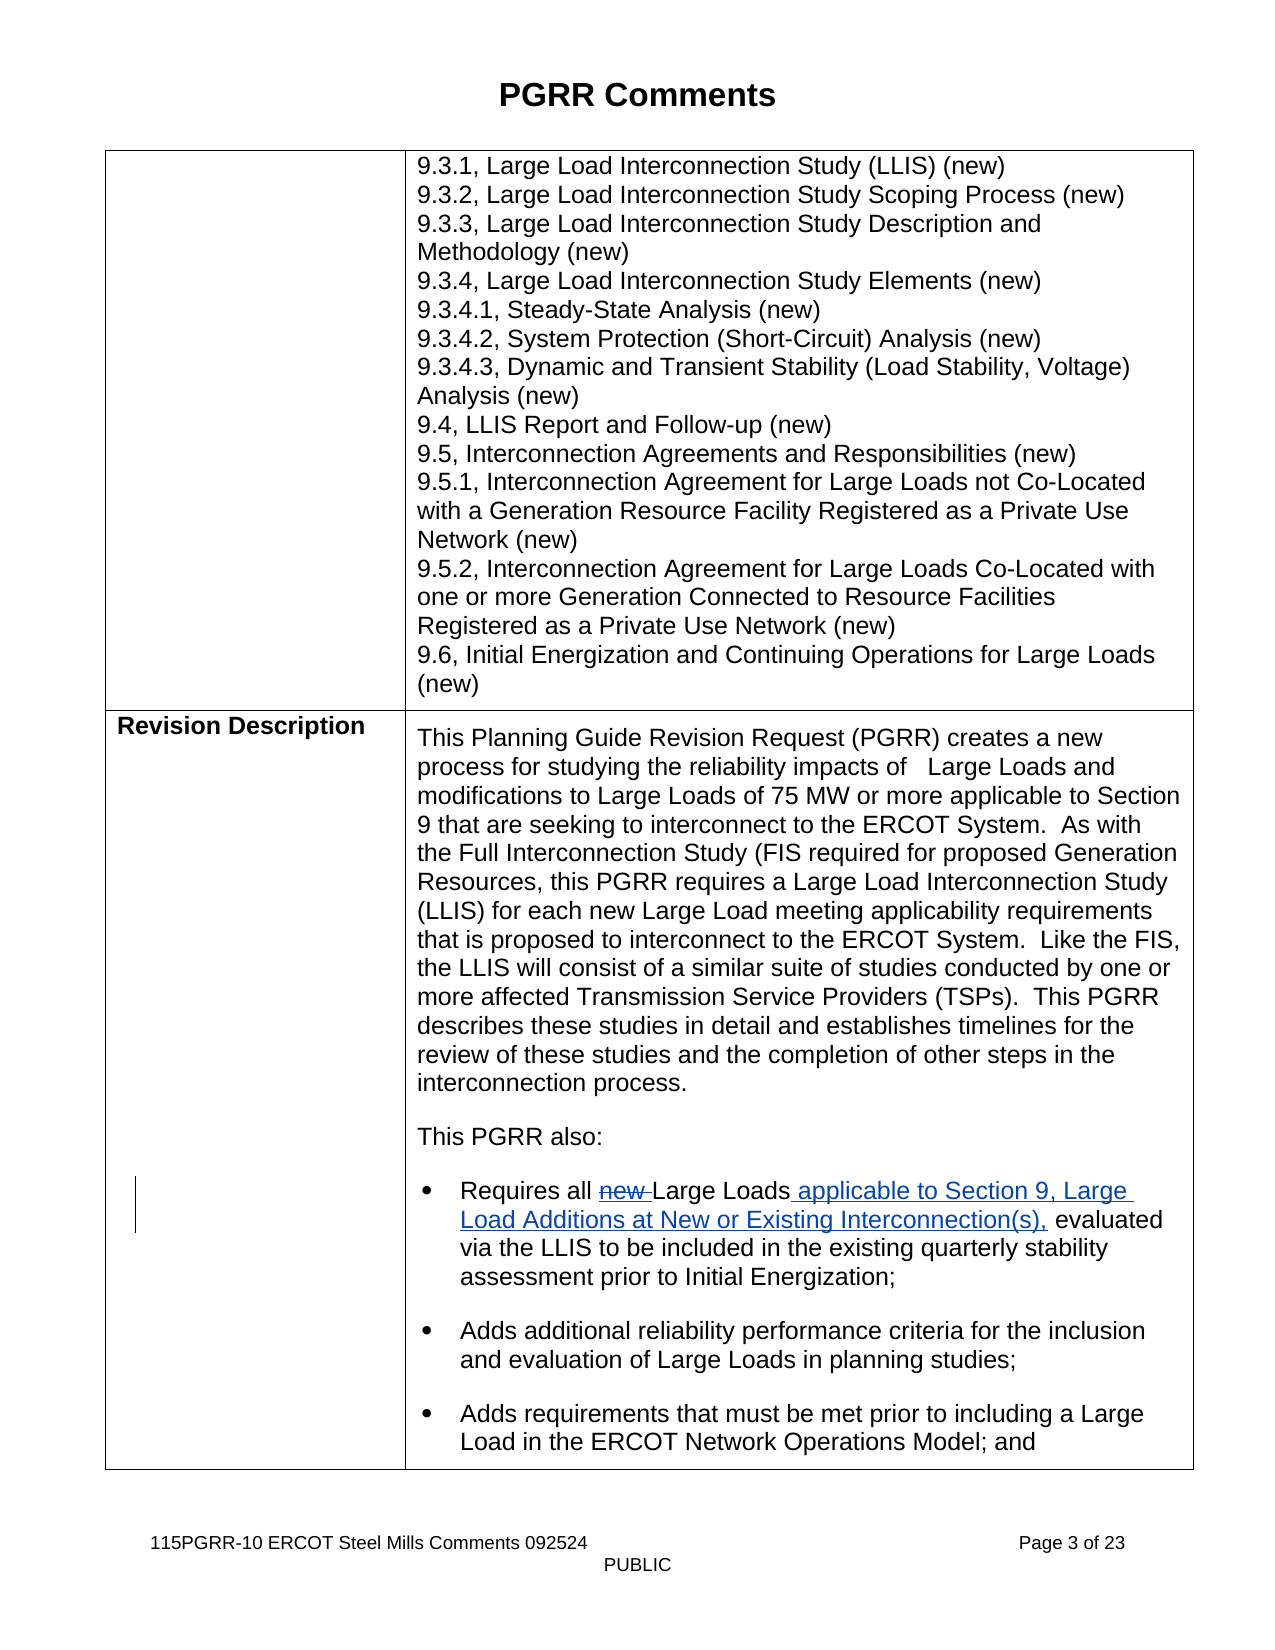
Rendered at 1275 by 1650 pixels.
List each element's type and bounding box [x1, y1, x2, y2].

table_cell [406, 711, 1193, 1469]
table_header [406, 151, 1193, 710]
table_cell [106, 711, 405, 1469]
table_header [106, 151, 405, 710]
